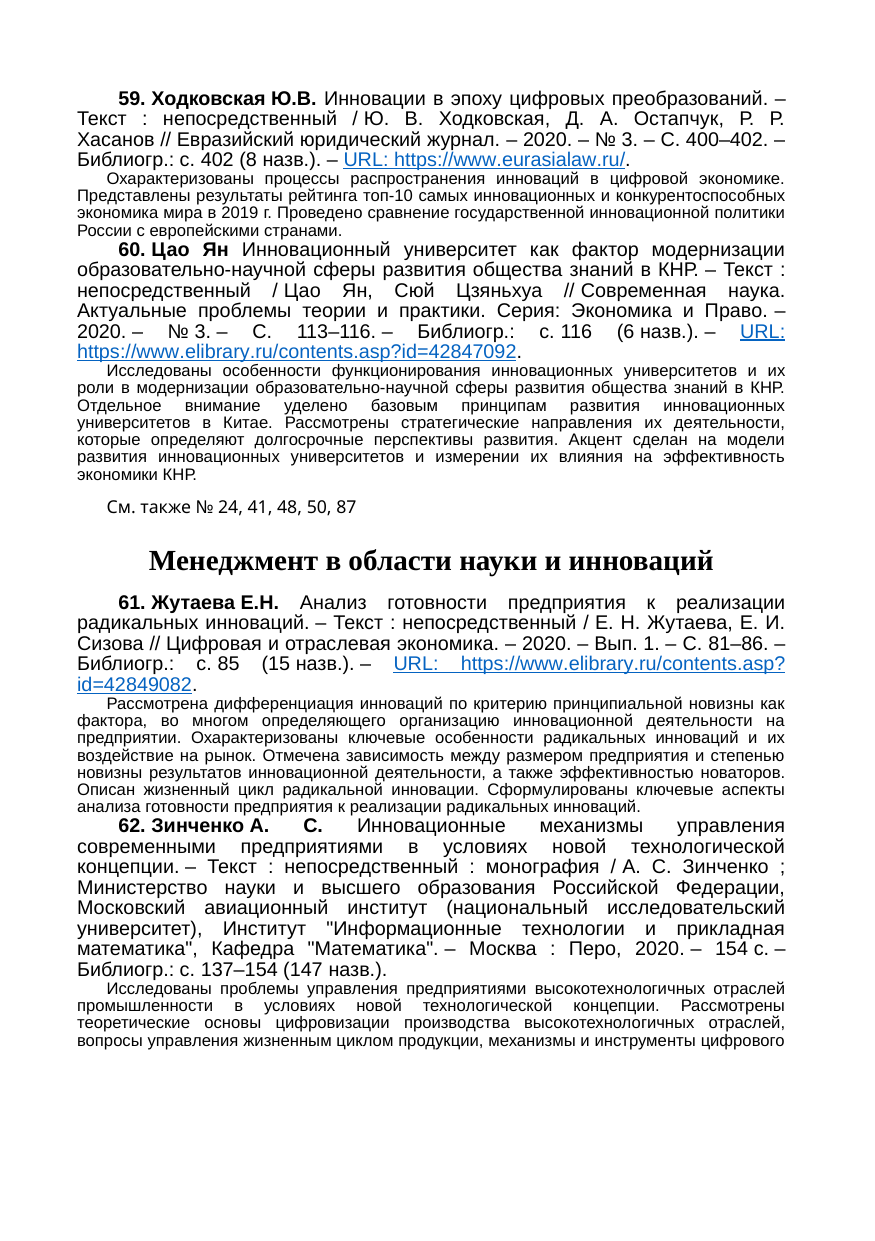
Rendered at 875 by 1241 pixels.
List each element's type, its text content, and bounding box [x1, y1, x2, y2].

text Рассмотрена дифференциация инноваций по критерию принципиальной новизны как фактора, во многом определяющего организацию инновационной деятельности на предприятии. Охарактеризованы ключевые особенности радикальных инноваций и их воздействие на рынок. Отмечена зависимость между размером предприятия и степенью новизны результатов инновационной деятельности, а также эффективностью новаторов. Описан жизненный цикл радикальной инновации. Сформулированы ключевые аспекты анализа готовности предприятия к реализации радикальных инноваций. [77, 696, 785, 816]
text См. также № 24, 41, 48, 50, 87 [77, 496, 785, 518]
text 59. Ходковская Ю.В. Инновации в эпоху цифровых преобразований. ‒ Текст : непосредственный / Ю. В. Ходковская, Д. А. Остапчук, Р. Р. Хасанов // Евразийский юридический журнал. ‒ 2020. ‒ № 3. ‒ C. 400‒402. ‒ Библиогр.: с. 402 (8 назв.). ‒ URL: https://www.eurasialaw.ru/. [77, 89, 785, 171]
text 60. Цао Ян Инновационный университет как фактор модернизации образовательно-научной сферы развития общества знаний в КНР. ‒ Текст : непосредственный / Цао Ян, Сюй Цзяньхуа // Современная наука. Актуальные проблемы теории и практики. Серия: Экономика и Право. ‒ 2020. ‒ № 3. ‒ C. 113‒116. ‒ Библиогр.: с. 116 (6 назв.). ‒ URL: https://www.elibrary.ru/contents.asp?id=42847092. [77, 240, 785, 363]
text 62. Зинченко А. С. Инновационные механизмы управления современными предприятиями в условиях новой технологической концепции. ‒ Текст : непосредственный : монография / А. С. Зинченко ; Министерство науки и высшего образования Российской Федерации, Московский авиационный институт (национальный исследовательский университет), Институт "Информационные технологии и прикладная математика", Кафедра "Математика". ‒ Москва : Перо, 2020. ‒ 154 с. ‒ Библиогр.: с. 137‒154 (147 назв.). [77, 816, 785, 981]
text Исследованы особенности функционирования инновационных университетов и их роли в модернизации образовательно-научной сферы развития общества знаний в КНР. Отдельное внимание уделено базовым принципам развития инновационных университетов в Китае. Рассмотрены стратегические направления их деятельности, которые определяют долгосрочные перспективы развития. Акцент сделан на модели развития инновационных университетов и измерении их влияния на эффективность экономики КНР. [77, 363, 785, 484]
text Охарактеризованы процессы распространения инноваций в цифровой экономике. Представлены результаты рейтинга топ-10 самых инновационных и конкурентоспособных экономика мира в 2019 г. Проведено сравнение государственной инновационной политики России с европейскими странами. [77, 171, 785, 240]
subtitle Менеджмент в области науки и инноваций [77, 543, 785, 576]
text 61. Жутаева Е.Н. Анализ готовности предприятия к реализации радикальных инноваций. ‒ Текст : непосредственный / Е. Н. Жутаева, Е. И. Сизова // Цифровая и отраслевая экономика. ‒ 2020. ‒ Вып. 1. ‒ C. 81‒86. ‒ Библиогр.: с. 85 (15 назв.). ‒ URL: https://www.elibrary.ru/contents.asp?id=42849082. [77, 593, 785, 696]
